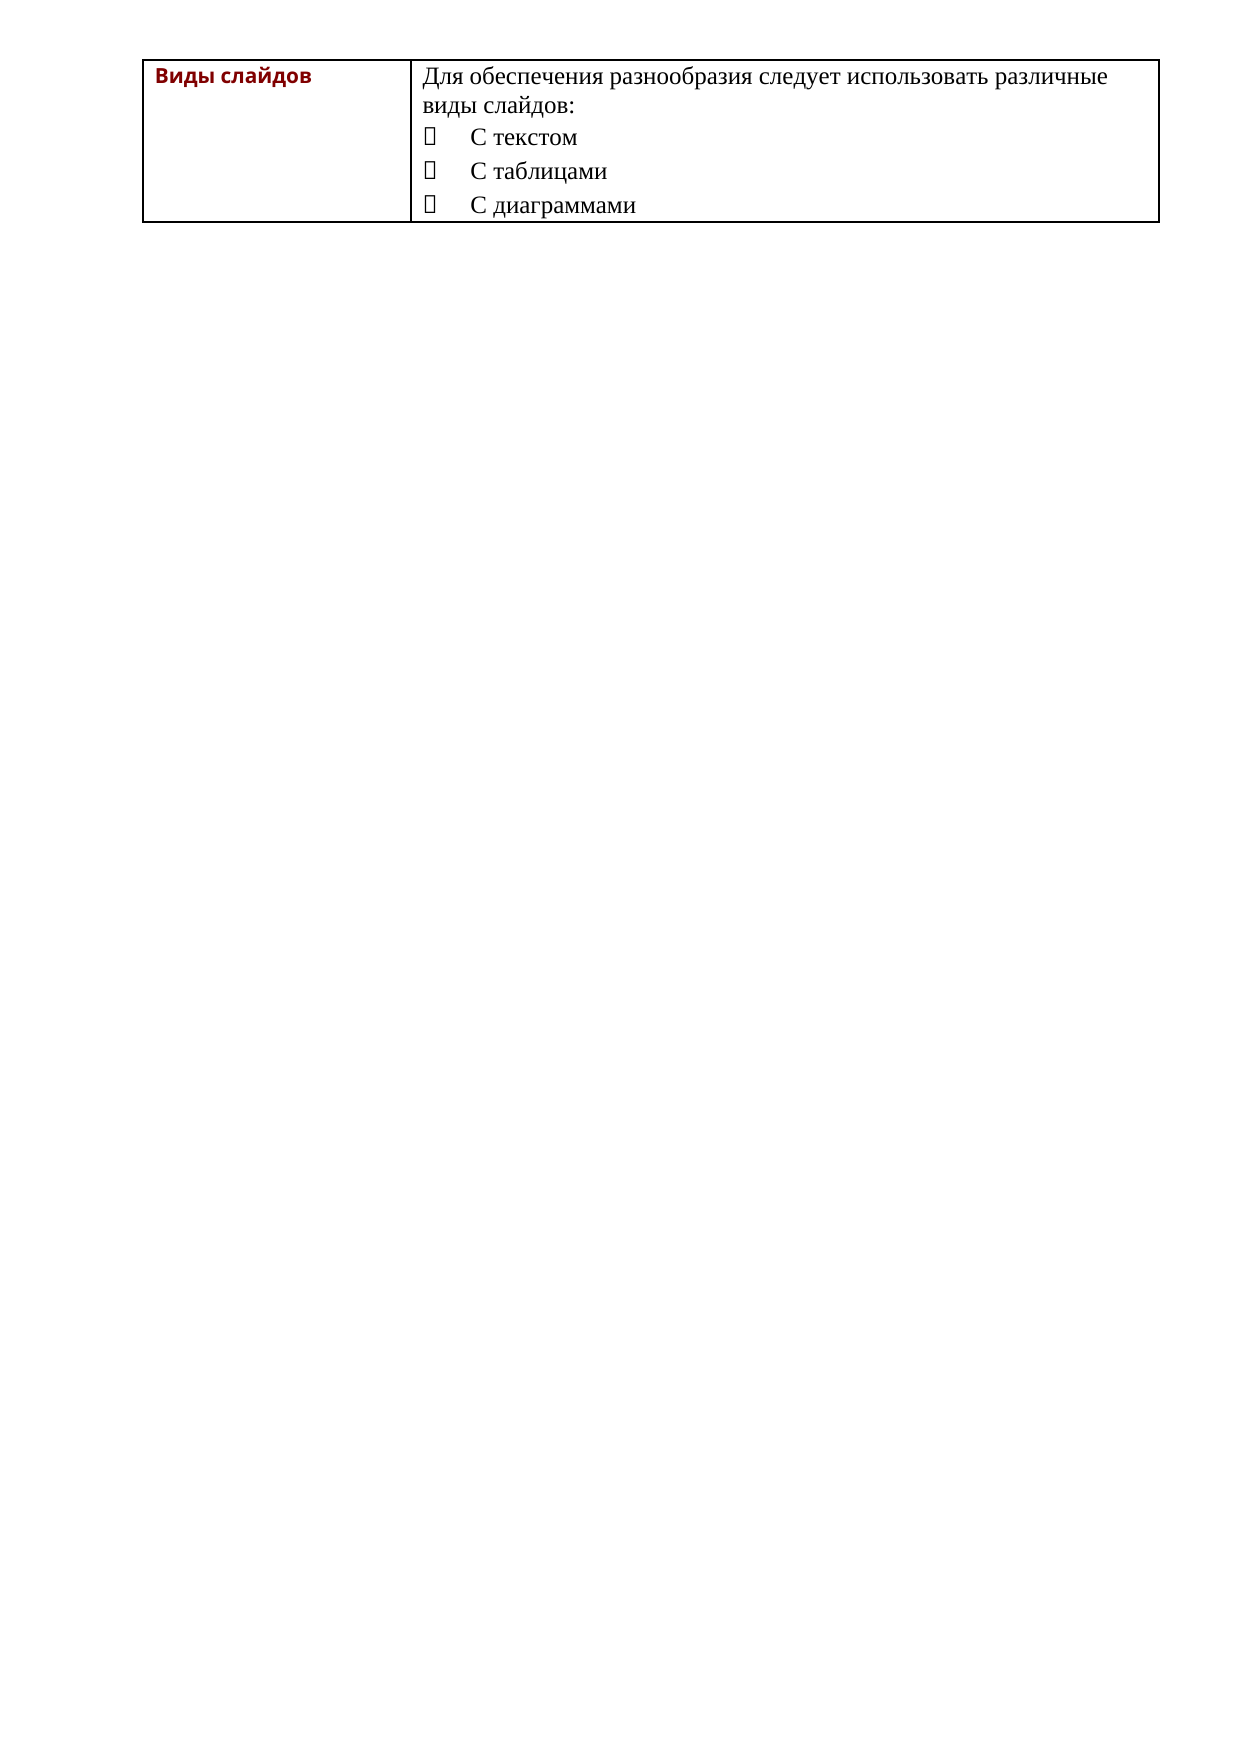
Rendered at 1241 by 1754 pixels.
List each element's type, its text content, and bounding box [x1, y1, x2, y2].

table_cell [1160, 59, 1166, 221]
table_cell Виды слайдов [144, 61, 410, 221]
table_cell Для обеспечения разнообразия следует использовать различные виды слайдов:  С текстом  С таблицами  С диаграммами [412, 61, 1158, 221]
